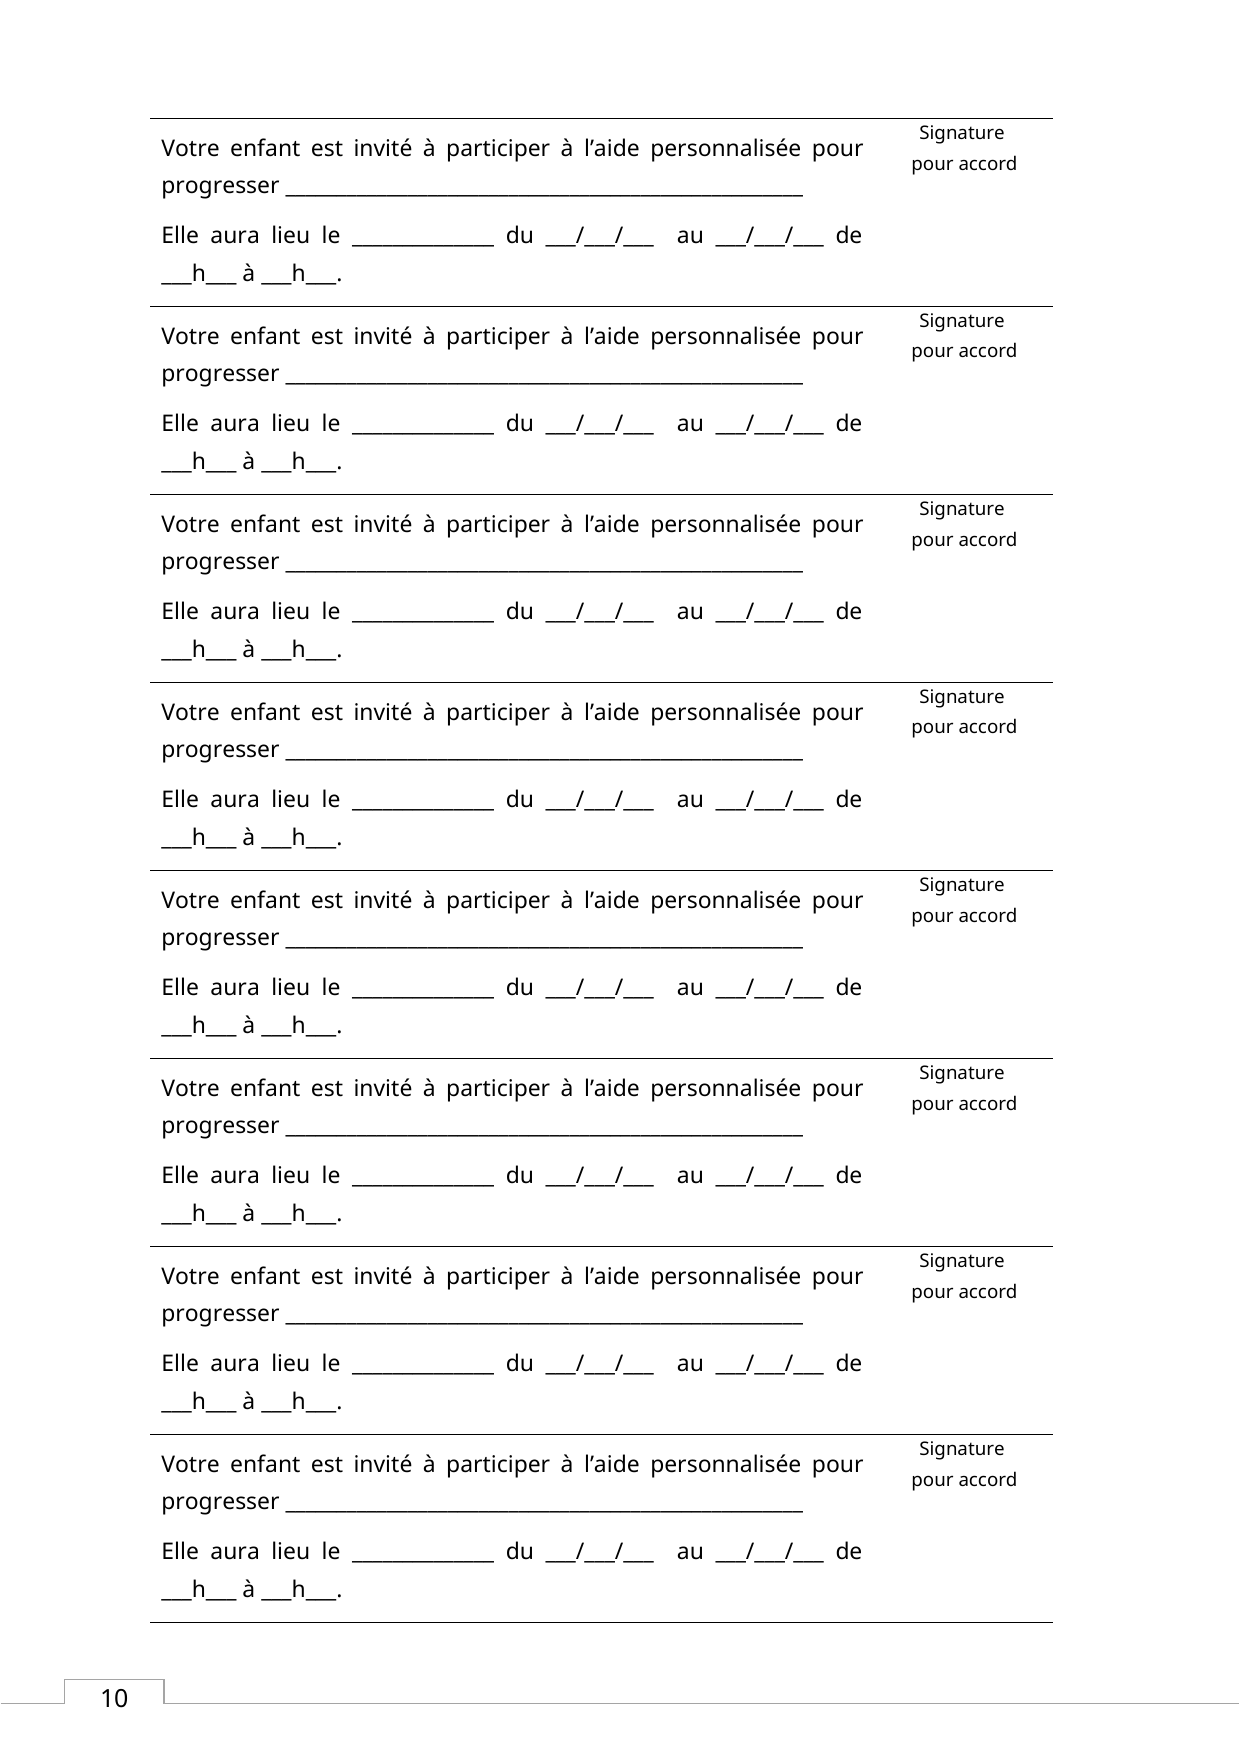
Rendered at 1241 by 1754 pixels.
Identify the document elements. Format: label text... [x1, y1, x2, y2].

table_cell Signature pour accord [876, 495, 1053, 682]
table_cell Signature pour accord [876, 1247, 1053, 1434]
table_cell Signature pour accord [876, 119, 1053, 306]
table_cell Signature pour accord [876, 683, 1053, 870]
table_cell Signature pour accord [876, 307, 1053, 494]
table_cell Signature pour accord [876, 1059, 1053, 1246]
table_cell Signature pour accord [876, 871, 1053, 1058]
table_cell Signature pour accord [876, 1435, 1053, 1622]
